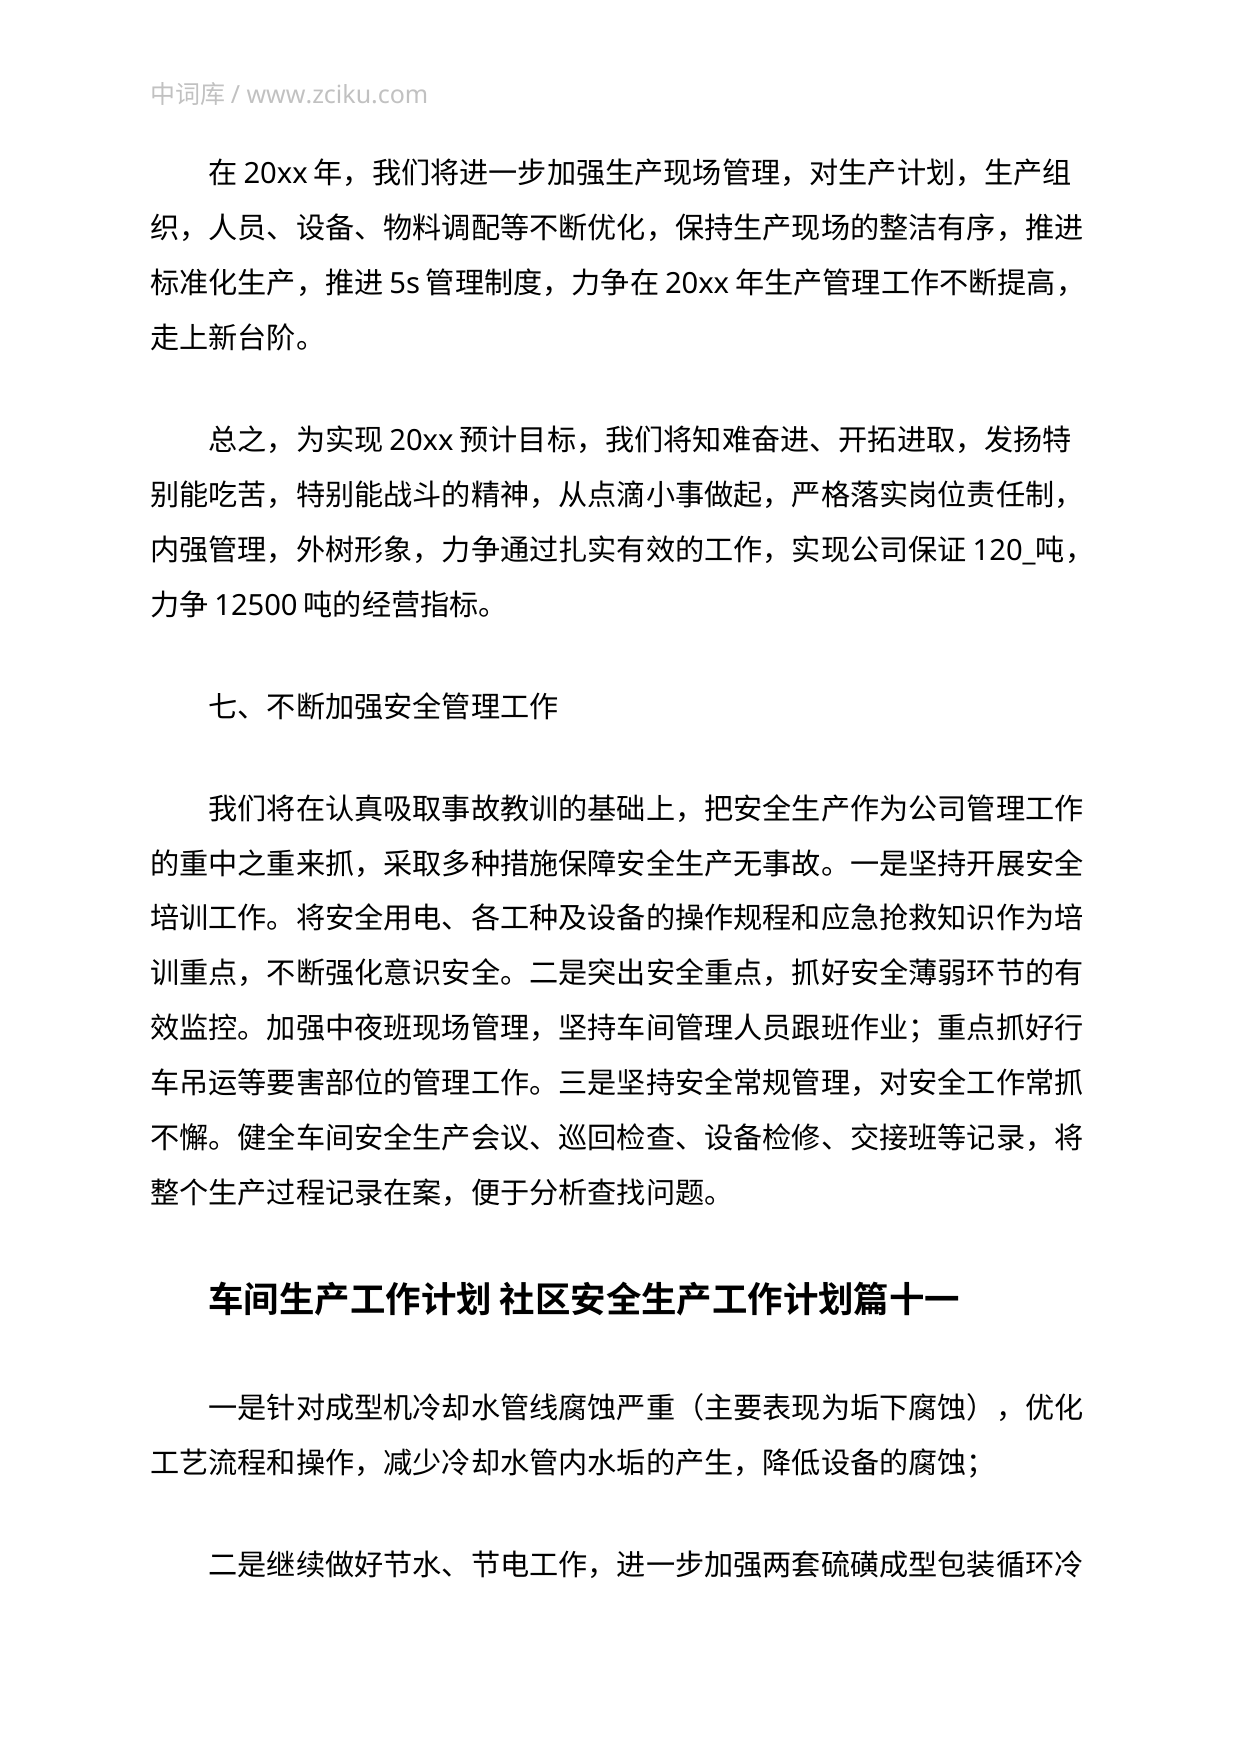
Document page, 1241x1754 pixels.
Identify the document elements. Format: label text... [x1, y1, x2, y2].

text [150, 1541, 1090, 1584]
text 一是针对成型机冷却水管线腐蚀严重（主要表现为垢下腐蚀），优化工艺流程和操作，减少冷却水管内水垢的产生，降低设备的腐蚀； [150, 1385, 1090, 1482]
text 车间生产工作计划 社区安全生产工作计划篇十一 [150, 1271, 1090, 1323]
text 在20xx年，我们将进一步加强生产现场管理，对生产计划，生产组织，人员、设备、物料调配等不断优化，保持生产现场的整洁有序，推进标准化生产，推进5s管理制度，力争在20xx年生产管理工作不断提高，走上新台阶。 [150, 150, 1090, 357]
text 总之，为实现20xx预计目标，我们将知难奋进、开拓进取，发扬特别能吃苦，特别能战斗的精神，从点滴小事做起，严格落实岗位责任制，内强管理，外树形象，力争通过扎实有效的工作，实现公司保证120_吨，力争12500吨的经营指标。 [150, 417, 1090, 624]
text 我们将在认真吸取事故教训的基础上，把安全生产作为公司管理工作的重中之重来抓，采取多种措施保障安全生产无事故。一是坚持开展安全培训工作。将安全用电、各工种及设备的操作规程和应急抢救知识作为培训重点，不断强化意识安全。二是突出安全重点，抓好安全薄弱环节的有效监控。加强中夜班现场管理，坚持车间管理人员跟班作业；重点抓好行车吊运等要害部位的管理工作。三是坚持安全常规管理，对安全工作常抓不懈。健全车间安全生产会议、巡回检查、设备检修、交接班等记录，将整个生产过程记录在案，便于分析查找问题。 [150, 785, 1090, 1212]
text 七、不断加强安全管理工作 [150, 683, 1090, 726]
